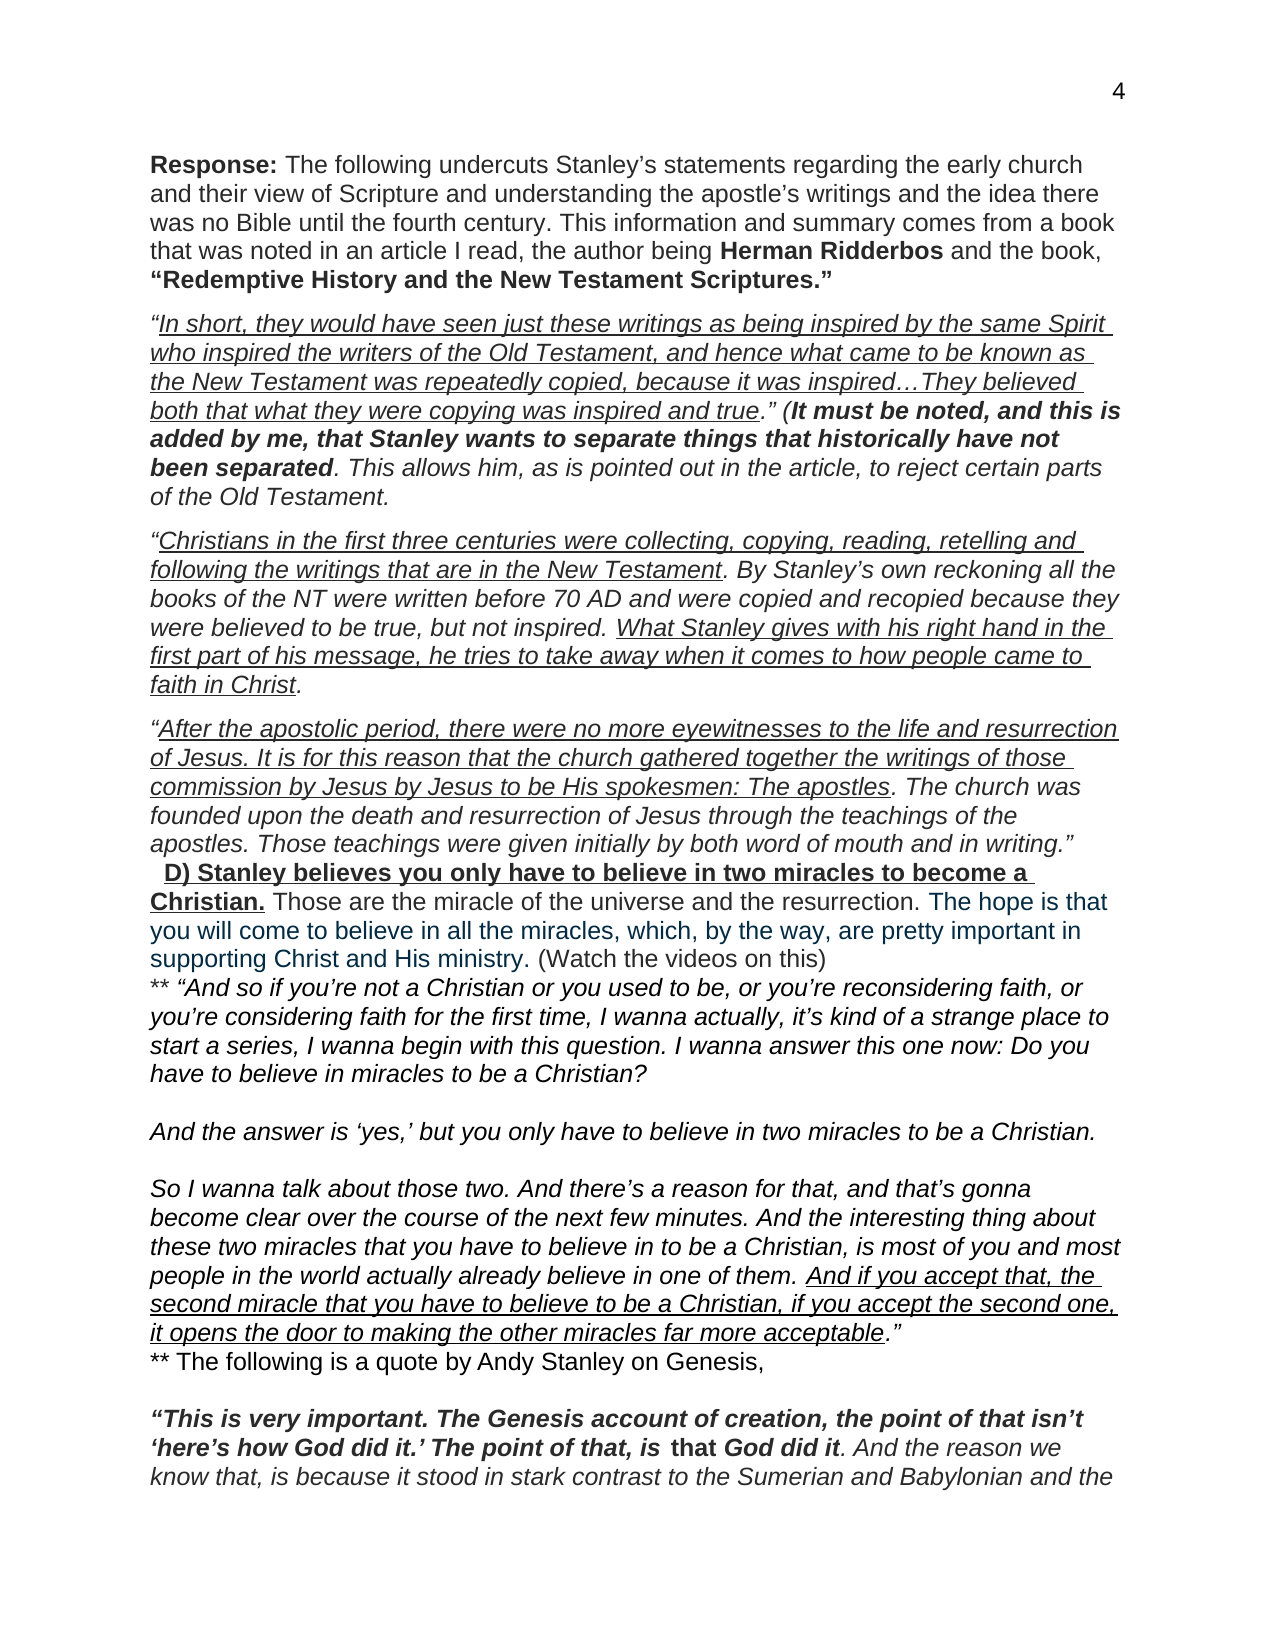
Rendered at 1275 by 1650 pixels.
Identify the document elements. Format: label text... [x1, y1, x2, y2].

text ** The following is a quote by Andy Stanley on Genesis, [150, 1347, 1125, 1376]
text “In short, they would have seen just these writings as being inspired by the same Spirit who inspired the writers of the Old Testament, and hence what came to be known as the New Testament was repeatedly copied, because it was inspired…They believed both that what they were copying was inspired and true.” (It must be noted, and this is added by me, that Stanley wants to separate things that historically have not been separated. This allows him, as is pointed out in the article, to reject certain parts of the Old Testament. [150, 309, 1125, 511]
text Response: The following undercuts Stanley’s statements regarding the early church and their view of Scripture and understanding the apostle’s writings and the idea there was no Bible until the fourth century. This information and summary comes from a book that was noted in an article I read, the author being Herman Ridderbos and the book, “Redemptive History and the New Testament Scriptures.” [150, 150, 1125, 294]
text “After the apostolic period, there were no more eyewitnesses to the life and resurrection of Jesus. It is for this reason that the church gathered together the writings of those commission by Jesus by Jesus to be His spokesmen: The apostles. The church was founded upon the death and resurrection of Jesus through the teachings of the apostles. Those teachings were given initially by both word of mouth and in writing.” [150, 714, 1125, 858]
text “Christians in the first three centuries were collecting, copying, reading, retelling and following the writings that are in the New Testament. By Stanley’s own reckoning all the books of the NT were written before 70 AD and were copied and recopied because they were believed to be true, but not inspired. What Stanley gives with his right hand in the first part of his message, he tries to take away when it comes to how people came to faith in Christ. [150, 526, 1125, 699]
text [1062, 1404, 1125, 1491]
text ** “And so if you’re not a Christian or you used to be, or you’re reconsidering faith, or you’re considering faith for the first time, I wanna actually, it’s kind of a strange place to start a series, I wanna begin with this question. I wanna answer this one now: Do you have to believe in miracles to be a Christian? And the answer is ‘yes,’ but you only have to believe in two miracles to be a Christian. So I wanna talk about those two. And there’s a reason for that, and that’s gonna become clear over the course of the next few minutes. And the interesting thing about these two miracles that you have to believe in to be a Christian, is most of you and most people in the world actually already believe in one of them. And if you accept that, the second miracle that you have to believe to be a Christian, if you accept the second one, it opens the door to making the other miracles far more acceptable.” [150, 973, 1125, 1347]
text D) Stanley believes you only have to believe in two miracles to become a Christian. Those are the miracle of the universe and the resurrection. The hope is that you will come to believe in all the miracles, which, by the way, are pretty important in supporting Christ and His ministry. (Watch the videos on this) [150, 858, 1125, 973]
